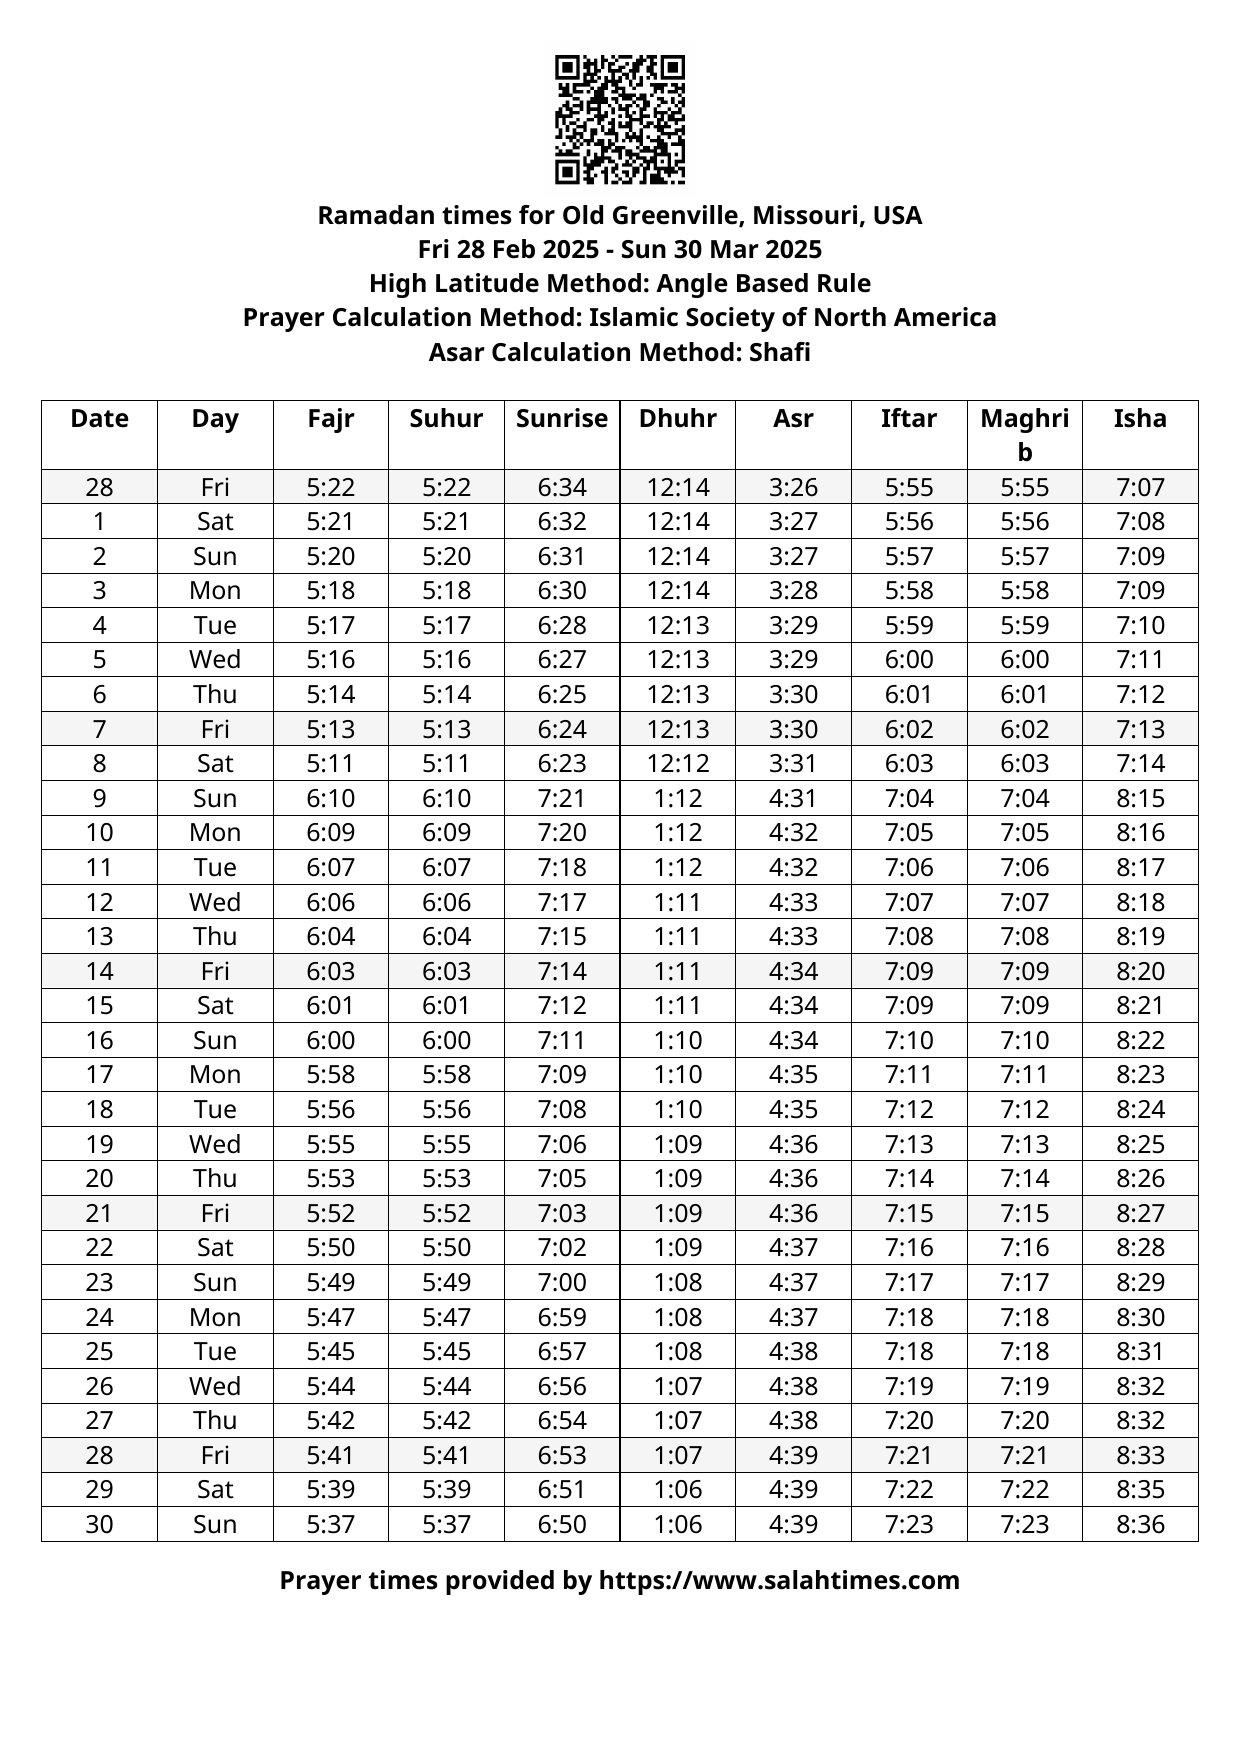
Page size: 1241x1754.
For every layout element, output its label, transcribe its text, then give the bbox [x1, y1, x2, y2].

table_cell Mon [158, 1058, 273, 1091]
table_cell 6:03 [274, 954, 388, 987]
table_cell 8:19 [1083, 919, 1198, 953]
table_cell 4:33 [736, 885, 851, 918]
table_cell 6:34 [505, 470, 619, 503]
table_cell 7:09 [505, 1058, 619, 1091]
table_cell 1:11 [621, 919, 735, 953]
table_cell 8:33 [1083, 1438, 1198, 1472]
table_cell 7:02 [505, 1231, 619, 1264]
table_cell 9 [42, 781, 157, 814]
table_cell 3:30 [736, 712, 851, 745]
table_cell 7:17 [852, 1265, 967, 1299]
table_cell 12:14 [621, 470, 735, 503]
table_cell 6:57 [505, 1334, 619, 1368]
table_cell 3:28 [736, 574, 851, 607]
table_cell 6:32 [505, 504, 619, 538]
table_cell 4:37 [736, 1265, 851, 1299]
table_cell 6:01 [389, 989, 504, 1022]
table_cell 7:17 [968, 1265, 1082, 1299]
table_cell 7:20 [852, 1404, 967, 1437]
table_cell Thu [158, 919, 273, 953]
table_header Sunrise [505, 401, 619, 469]
table_cell 1:08 [621, 1334, 735, 1368]
table_cell Mon [158, 816, 273, 849]
table_cell 8 [42, 746, 157, 780]
table_cell 8:17 [1083, 850, 1198, 884]
table_cell Mon [158, 574, 273, 607]
table_cell 18 [42, 1092, 157, 1126]
table_cell 6:56 [505, 1369, 619, 1402]
table_cell 1:10 [621, 1023, 735, 1057]
table_cell 4:35 [736, 1058, 851, 1091]
table_cell 7:18 [852, 1300, 967, 1333]
table_cell 5:59 [852, 608, 967, 642]
table_cell 7:08 [1083, 504, 1198, 538]
table_cell 6:59 [505, 1300, 619, 1333]
table_cell 6:02 [852, 712, 967, 745]
table_cell 7:18 [968, 1300, 1082, 1333]
table_cell 30 [42, 1507, 157, 1541]
table_cell 8:32 [1083, 1369, 1198, 1402]
table_cell Sun [158, 1265, 273, 1299]
table_cell 5:56 [968, 504, 1082, 538]
table_cell 8:24 [1083, 1092, 1198, 1126]
table_cell 1:12 [621, 816, 735, 849]
table_cell 10 [42, 816, 157, 849]
table_cell 7:22 [852, 1473, 967, 1506]
table_header Suhur [389, 401, 504, 469]
table_cell 6:10 [274, 781, 388, 814]
text High Latitude Method: Angle Based Rule [42, 266, 1198, 300]
table_cell 5:58 [852, 574, 967, 607]
table_cell 7:07 [852, 885, 967, 918]
table_cell 7:06 [505, 1127, 619, 1160]
table_cell 12:12 [621, 746, 735, 780]
table_cell 1:12 [621, 781, 735, 814]
table_cell 7:09 [1083, 574, 1198, 607]
table_cell 5:41 [274, 1438, 388, 1472]
table_cell Fri [158, 1438, 273, 1472]
table_cell Wed [158, 1369, 273, 1402]
table_cell 12:14 [621, 504, 735, 538]
table_cell 7:14 [505, 954, 619, 987]
table_cell 8:18 [1083, 885, 1198, 918]
table_cell 4:38 [736, 1334, 851, 1368]
table_cell 7:11 [505, 1023, 619, 1057]
table_cell 5:21 [389, 504, 504, 538]
table_cell Wed [158, 643, 273, 676]
table_cell 5:42 [274, 1404, 388, 1437]
table_cell 7:08 [852, 919, 967, 953]
table_cell 5:16 [274, 643, 388, 676]
table_cell 5:56 [852, 504, 967, 538]
table_cell 8:32 [1083, 1404, 1198, 1437]
table_cell 8:22 [1083, 1023, 1198, 1057]
table_cell 5:49 [274, 1265, 388, 1299]
table_cell 7:09 [968, 954, 1082, 987]
table_cell 5:55 [852, 470, 967, 503]
table_cell 7:04 [852, 781, 967, 814]
table_cell 7:19 [852, 1369, 967, 1402]
table_cell 5 [42, 643, 157, 676]
table_cell 4:36 [736, 1161, 851, 1195]
table_cell 5:37 [389, 1507, 504, 1541]
table_cell 7:23 [968, 1507, 1082, 1541]
table_cell 28 [42, 470, 157, 503]
table_cell 8:30 [1083, 1300, 1198, 1333]
table_cell 7:14 [968, 1161, 1082, 1195]
table_cell 6:10 [389, 781, 504, 814]
table_cell 19 [42, 1127, 157, 1160]
table_cell 8:31 [1083, 1334, 1198, 1368]
table_cell 5:45 [389, 1334, 504, 1368]
table_cell 1:11 [621, 954, 735, 987]
table_cell Fri [158, 712, 273, 745]
table_cell 1:07 [621, 1404, 735, 1437]
table_cell 6:07 [274, 850, 388, 884]
table_cell 6:01 [968, 677, 1082, 711]
text Prayer Calculation Method: Islamic Society of North America [42, 300, 1198, 334]
table_cell Fri [158, 1196, 273, 1229]
table_cell 3:27 [736, 504, 851, 538]
table_cell 6:04 [389, 919, 504, 953]
table_cell 5:53 [274, 1161, 388, 1195]
table_cell 6:03 [389, 954, 504, 987]
table_cell 7:21 [852, 1438, 967, 1472]
table_cell 7:12 [505, 989, 619, 1022]
table_cell 7:11 [1083, 643, 1198, 676]
table_cell 5:18 [274, 574, 388, 607]
table_cell 5:58 [389, 1058, 504, 1091]
table_cell 5:57 [968, 539, 1082, 572]
table_cell 7:22 [968, 1473, 1082, 1506]
table_cell 7:12 [1083, 677, 1198, 711]
table_cell 8:20 [1083, 954, 1198, 987]
table_cell 8:15 [1083, 781, 1198, 814]
table_cell Tue [158, 1334, 273, 1368]
table_cell 6:50 [505, 1507, 619, 1541]
table_cell 28 [42, 1438, 157, 1472]
table_cell 7:08 [968, 919, 1082, 953]
table_cell Wed [158, 1127, 273, 1160]
table_cell 5:56 [389, 1092, 504, 1126]
table_cell 5:11 [389, 746, 504, 780]
table_cell 25 [42, 1334, 157, 1368]
table_cell 7:09 [968, 989, 1082, 1022]
table_cell 14 [42, 954, 157, 987]
table_cell 1:12 [621, 850, 735, 884]
table_cell 3:27 [736, 539, 851, 572]
table_cell 6:03 [968, 746, 1082, 780]
table_cell 5:53 [389, 1161, 504, 1195]
table_cell 1:09 [621, 1231, 735, 1264]
table_cell 7:09 [852, 989, 967, 1022]
table_cell 1:11 [621, 989, 735, 1022]
table_cell 4:39 [736, 1473, 851, 1506]
table_header Maghrib [968, 401, 1082, 469]
table_cell 5:55 [389, 1127, 504, 1160]
table_cell 6:00 [968, 643, 1082, 676]
table_cell Sun [158, 1507, 273, 1541]
table_cell 7:21 [968, 1438, 1082, 1472]
table_cell 3:29 [736, 608, 851, 642]
table_cell 7:13 [852, 1127, 967, 1160]
table_cell 7:05 [852, 816, 967, 849]
table_cell 24 [42, 1300, 157, 1333]
table_cell 7:14 [1083, 746, 1198, 780]
table_cell 7:03 [505, 1196, 619, 1229]
table_cell 6:27 [505, 643, 619, 676]
table_cell 1:10 [621, 1092, 735, 1126]
table_cell 6:03 [852, 746, 967, 780]
table_cell 5:11 [274, 746, 388, 780]
table_cell Thu [158, 1404, 273, 1437]
table_cell 7:20 [968, 1404, 1082, 1437]
table_cell Tue [158, 1092, 273, 1126]
table_cell 5:47 [274, 1300, 388, 1333]
table_cell 7:15 [968, 1196, 1082, 1229]
table_cell Thu [158, 1161, 273, 1195]
table_cell Sat [158, 746, 273, 780]
table_cell 5:13 [389, 712, 504, 745]
table_cell Sat [158, 1473, 273, 1506]
table_cell 7:18 [852, 1334, 967, 1368]
table_cell 7:07 [1083, 470, 1198, 503]
table_cell 12:13 [621, 608, 735, 642]
table_cell 8:29 [1083, 1265, 1198, 1299]
table_cell 4:34 [736, 1023, 851, 1057]
table_cell 29 [42, 1473, 157, 1506]
table_cell 16 [42, 1023, 157, 1057]
table_cell 2 [42, 539, 157, 572]
table_cell 4:32 [736, 816, 851, 849]
table_cell 6:01 [852, 677, 967, 711]
table_cell 12:13 [621, 712, 735, 745]
table_cell 7:20 [505, 816, 619, 849]
table_cell 6:00 [274, 1023, 388, 1057]
table_cell 1:09 [621, 1196, 735, 1229]
table_cell 6:01 [274, 989, 388, 1022]
table_cell 6:06 [389, 885, 504, 918]
table_cell 6:09 [389, 816, 504, 849]
table_cell 8:23 [1083, 1058, 1198, 1091]
table_cell 4:34 [736, 954, 851, 987]
table_cell 5:52 [389, 1196, 504, 1229]
table_cell 6:00 [389, 1023, 504, 1057]
table_cell 4:39 [736, 1507, 851, 1541]
table_header Dhuhr [621, 401, 735, 469]
table_cell 3:26 [736, 470, 851, 503]
table_cell 13 [42, 919, 157, 953]
table_cell 8:35 [1083, 1473, 1198, 1506]
table_cell 8:26 [1083, 1161, 1198, 1195]
table_cell 1:07 [621, 1438, 735, 1472]
table_cell 4:38 [736, 1369, 851, 1402]
table_cell 7:13 [968, 1127, 1082, 1160]
table_cell 1:07 [621, 1369, 735, 1402]
table_cell 7:04 [968, 781, 1082, 814]
table_cell 4:37 [736, 1231, 851, 1264]
table_cell 12:13 [621, 677, 735, 711]
table_cell 7:10 [852, 1023, 967, 1057]
table_cell Fri [158, 954, 273, 987]
table_cell 7:11 [852, 1058, 967, 1091]
table_cell 5:44 [274, 1369, 388, 1402]
table_cell 7:19 [968, 1369, 1082, 1402]
table_cell 1:11 [621, 885, 735, 918]
table_cell 5:18 [389, 574, 504, 607]
table_cell 3:31 [736, 746, 851, 780]
table_cell 5:50 [274, 1231, 388, 1264]
text Fri 28 Feb 2025 - Sun 30 Mar 2025 [42, 232, 1198, 266]
table_cell 5:50 [389, 1231, 504, 1264]
table_cell 4:39 [736, 1438, 851, 1472]
table_cell Fri [158, 470, 273, 503]
table_cell 6:00 [852, 643, 967, 676]
table_cell 1:06 [621, 1473, 735, 1506]
table_cell 7:05 [968, 816, 1082, 849]
table_cell 4:31 [736, 781, 851, 814]
table_cell 7:06 [852, 850, 967, 884]
table_header Asr [736, 401, 851, 469]
table_cell Sun [158, 781, 273, 814]
table_cell 7:16 [968, 1231, 1082, 1264]
table_cell 20 [42, 1161, 157, 1195]
table_cell 5:45 [274, 1334, 388, 1368]
text Ramadan times for Old Greenville, Missouri, USA [42, 198, 1198, 232]
table_cell 8:36 [1083, 1507, 1198, 1541]
table_cell 7:18 [505, 850, 619, 884]
table_cell 5:57 [852, 539, 967, 572]
table_header Day [158, 401, 273, 469]
table_cell 4:32 [736, 850, 851, 884]
table_cell 4:35 [736, 1092, 851, 1126]
table_cell 6:31 [505, 539, 619, 572]
table_header Isha [1083, 401, 1198, 469]
table_cell 7:13 [1083, 712, 1198, 745]
table_cell 5:17 [274, 608, 388, 642]
table_cell 5:59 [968, 608, 1082, 642]
table_cell 4:37 [736, 1300, 851, 1333]
table_cell 7:05 [505, 1161, 619, 1195]
table_cell 6:07 [389, 850, 504, 884]
table_cell Sun [158, 1023, 273, 1057]
table_cell 6:04 [274, 919, 388, 953]
table_header Fajr [274, 401, 388, 469]
table_cell 7:23 [852, 1507, 967, 1541]
table_cell 5:39 [389, 1473, 504, 1506]
table_cell 8:21 [1083, 989, 1198, 1022]
table_cell 6:51 [505, 1473, 619, 1506]
table_cell 7:15 [505, 919, 619, 953]
table_cell 6:25 [505, 677, 619, 711]
table_cell 1 [42, 504, 157, 538]
table_cell 7:14 [852, 1161, 967, 1195]
table_cell 4:36 [736, 1196, 851, 1229]
table_cell 6:09 [274, 816, 388, 849]
table_cell 1:09 [621, 1127, 735, 1160]
table_cell 7:11 [968, 1058, 1082, 1091]
table_cell 7:10 [968, 1023, 1082, 1057]
table_cell 4:34 [736, 989, 851, 1022]
table_cell 7:17 [505, 885, 619, 918]
table_cell 7:15 [852, 1196, 967, 1229]
table_cell 6:06 [274, 885, 388, 918]
table_header Date [42, 401, 157, 469]
table_cell 5:13 [274, 712, 388, 745]
table_cell 4:36 [736, 1127, 851, 1160]
table_cell 5:20 [274, 539, 388, 572]
table_cell 5:49 [389, 1265, 504, 1299]
table_cell 27 [42, 1404, 157, 1437]
table_cell 5:42 [389, 1404, 504, 1437]
table_cell 3:30 [736, 677, 851, 711]
table_cell 4 [42, 608, 157, 642]
table_cell 7:00 [505, 1265, 619, 1299]
table_cell 21 [42, 1196, 157, 1229]
table_cell 5:22 [389, 470, 504, 503]
table_cell 4:38 [736, 1404, 851, 1437]
table_cell 12 [42, 885, 157, 918]
table_cell 5:55 [274, 1127, 388, 1160]
table_cell 15 [42, 989, 157, 1022]
table_cell 8:27 [1083, 1196, 1198, 1229]
table_cell 12:14 [621, 539, 735, 572]
table_cell Wed [158, 885, 273, 918]
table_cell 5:44 [389, 1369, 504, 1402]
table_cell 4:33 [736, 919, 851, 953]
table_cell 6:02 [968, 712, 1082, 745]
table_cell 6:53 [505, 1438, 619, 1472]
table_cell 7:09 [852, 954, 967, 987]
table_cell 7:06 [968, 850, 1082, 884]
table_cell Sat [158, 504, 273, 538]
table_cell 12:13 [621, 643, 735, 676]
table_cell 7:09 [1083, 539, 1198, 572]
table_cell 6:24 [505, 712, 619, 745]
table_cell 5:41 [389, 1438, 504, 1472]
table_cell 5:16 [389, 643, 504, 676]
table_cell 12:14 [621, 574, 735, 607]
table_cell 1:06 [621, 1507, 735, 1541]
table_cell 1:10 [621, 1058, 735, 1091]
table_cell 5:52 [274, 1196, 388, 1229]
table_cell 5:14 [274, 677, 388, 711]
table_cell 6 [42, 677, 157, 711]
table_header Iftar [852, 401, 967, 469]
table_cell 11 [42, 850, 157, 884]
table_cell 5:39 [274, 1473, 388, 1506]
table_cell Sat [158, 1231, 273, 1264]
table_cell 5:21 [274, 504, 388, 538]
table_cell 1:09 [621, 1161, 735, 1195]
table_cell 8:25 [1083, 1127, 1198, 1160]
table_cell 22 [42, 1231, 157, 1264]
table_cell 7:07 [968, 885, 1082, 918]
table_cell 23 [42, 1265, 157, 1299]
table_cell 3:29 [736, 643, 851, 676]
table_cell 5:20 [389, 539, 504, 572]
table_cell Sun [158, 539, 273, 572]
table_cell 17 [42, 1058, 157, 1091]
table_cell 7:18 [968, 1334, 1082, 1368]
table_cell 1:08 [621, 1300, 735, 1333]
text Asar Calculation Method: Shafi [42, 334, 1198, 368]
text Prayer times provided by https://www.salahtimes.com [42, 1563, 1198, 1597]
table_cell 6:28 [505, 608, 619, 642]
table_cell Tue [158, 608, 273, 642]
table_cell 26 [42, 1369, 157, 1402]
table_cell Mon [158, 1300, 273, 1333]
table_cell 7:21 [505, 781, 619, 814]
table_cell Tue [158, 850, 273, 884]
table_cell 5:37 [274, 1507, 388, 1541]
table_cell Thu [158, 677, 273, 711]
table_cell 5:47 [389, 1300, 504, 1333]
table_cell 5:55 [968, 470, 1082, 503]
table_cell 8:28 [1083, 1231, 1198, 1264]
table_cell 5:14 [389, 677, 504, 711]
table_cell 7:10 [1083, 608, 1198, 642]
table_cell 6:23 [505, 746, 619, 780]
table_cell 1:08 [621, 1265, 735, 1299]
table_cell 5:22 [274, 470, 388, 503]
table_cell 7:12 [968, 1092, 1082, 1126]
table_cell 7:08 [505, 1092, 619, 1126]
table_cell 7:12 [852, 1092, 967, 1126]
table_cell 7:16 [852, 1231, 967, 1264]
table_cell 5:58 [968, 574, 1082, 607]
table_cell 6:30 [505, 574, 619, 607]
table_cell 7 [42, 712, 157, 745]
table_cell Sat [158, 989, 273, 1022]
table_cell 6:54 [505, 1404, 619, 1437]
table_cell 8:16 [1083, 816, 1198, 849]
picture [542, 41, 699, 198]
table_cell 5:58 [274, 1058, 388, 1091]
table_cell 3 [42, 574, 157, 607]
table_cell 5:56 [274, 1092, 388, 1126]
table_cell 5:17 [389, 608, 504, 642]
